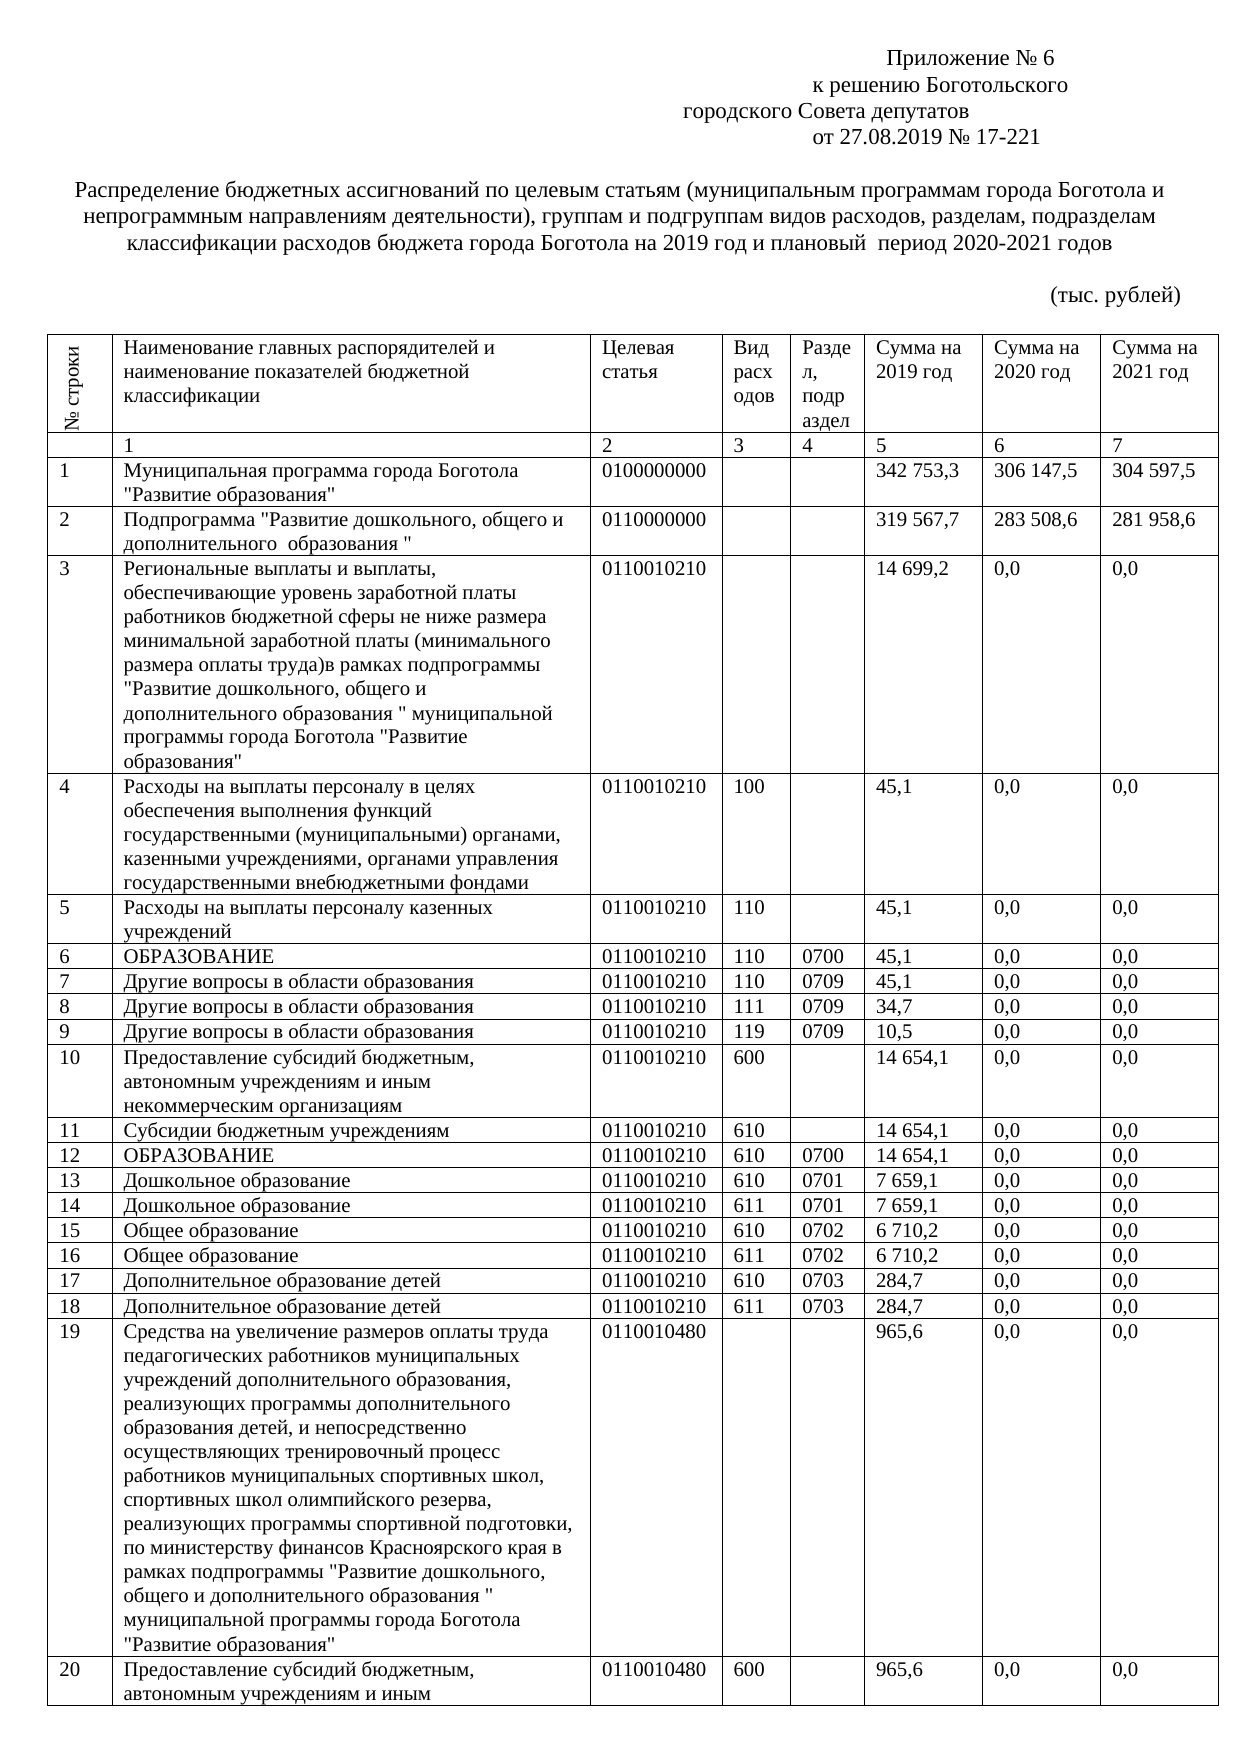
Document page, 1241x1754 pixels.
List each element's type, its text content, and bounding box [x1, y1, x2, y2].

table_cell 0,0 [983, 1045, 1100, 1117]
table_cell [48, 433, 112, 457]
table_cell [791, 895, 864, 943]
table_cell 0,0 [983, 1319, 1100, 1656]
table_cell [723, 458, 790, 506]
table_cell 0110010210 [591, 1193, 722, 1217]
table_cell 5 [865, 433, 982, 457]
table_cell 0,0 [983, 895, 1100, 943]
table_header Целевая статья [591, 335, 722, 432]
table_cell 13 [48, 1168, 112, 1192]
table_cell 0,0 [983, 774, 1100, 894]
table_cell 5 [48, 895, 112, 943]
table_cell [791, 774, 864, 894]
table_cell 0,0 [1101, 895, 1218, 943]
table_cell 3 [723, 433, 790, 457]
table_cell 4 [48, 774, 112, 894]
table_cell 0,0 [983, 1118, 1100, 1142]
table_cell 6 710,2 [865, 1243, 982, 1267]
table_cell 119 [723, 1020, 790, 1043]
text Распределение бюджетных ассигнований по целевым статьям (муниципальным программам города Боготола и непрограммным направлениям деятельности), группам и подгруппам видов расходов, разделам, подразделам классификации расходов бюджета города Боготола на 2019 год и плановый период 2020-2021 годов [59, 176, 1181, 255]
table_cell 0,0 [983, 1657, 1100, 1705]
table_cell 0703 [791, 1294, 864, 1318]
table_cell 45,1 [865, 969, 982, 993]
table_cell 0702 [791, 1218, 864, 1242]
table_cell 0,0 [1101, 1143, 1218, 1167]
table_cell Другие вопросы в области образования [113, 994, 590, 1018]
table_cell 16 [48, 1243, 112, 1267]
table_cell 0700 [791, 1143, 864, 1167]
table_cell 6 [983, 433, 1100, 457]
table_cell 281 958,6 [1101, 507, 1218, 555]
table_cell 6 710,2 [865, 1218, 982, 1242]
table_cell 0709 [791, 1020, 864, 1043]
table_cell 14 [48, 1193, 112, 1217]
table_cell 0110010480 [591, 1319, 722, 1656]
table_cell 0709 [791, 969, 864, 993]
table_cell 14 654,1 [865, 1045, 982, 1117]
table_cell 0,0 [1101, 1218, 1218, 1242]
table_cell 0703 [791, 1269, 864, 1292]
table_cell Средства на увеличение размеров оплаты труда педагогических работников муниципальных учреждений дополнительного образования, реализующих программы дополнительного образования детей, и непосредственно осуществляющих тренировочный процесс работников муниципальных спортивных школ, спортивных школ олимпийского резерва, реализующих программы спортивной подготовки, по министерству финансов Красноярского края в рамках подпрограммы "Развитие дошкольного, общего и дополнительного образования " муниципальной программы города Боготола "Развитие образования" [113, 1319, 590, 1656]
table_cell 0110010210 [591, 1269, 722, 1292]
table_cell 0110010210 [591, 1118, 722, 1142]
table_cell ОБРАЗОВАНИЕ [113, 944, 590, 968]
table_cell 611 [723, 1243, 790, 1267]
table_cell 0,0 [983, 1218, 1100, 1242]
table_cell 306 147,5 [983, 458, 1100, 506]
table_cell Общее образование [113, 1243, 590, 1267]
table_cell [791, 1118, 864, 1142]
table_cell Муниципальная программа города Боготола "Развитие образования" [113, 458, 590, 506]
table_cell 7 659,1 [865, 1168, 982, 1192]
table_cell [791, 556, 864, 773]
table_cell 0,0 [983, 1294, 1100, 1318]
table_cell 4 [791, 433, 864, 457]
table_cell 17 [48, 1269, 112, 1292]
table_cell 14 654,1 [865, 1118, 982, 1142]
table_cell 0700 [791, 944, 864, 968]
table_cell Подпрограмма "Развитие дошкольного, общего и дополнительного образования " [113, 507, 590, 555]
table_cell 611 [723, 1193, 790, 1217]
table_cell Общее образование [113, 1218, 590, 1242]
table_cell 12 [48, 1143, 112, 1167]
table_cell 0,0 [1101, 1269, 1218, 1292]
table_cell 45,1 [865, 774, 982, 894]
table_cell 0,0 [1101, 774, 1218, 894]
table_cell 9 [48, 1020, 112, 1043]
table_cell 0110010210 [591, 1243, 722, 1267]
table_cell 600 [723, 1045, 790, 1117]
table_cell Субсидии бюджетным учреждениям [113, 1118, 590, 1142]
table_cell 0702 [791, 1243, 864, 1267]
table_cell 0110010210 [591, 1168, 722, 1192]
table_cell 0,0 [1101, 1294, 1218, 1318]
table_cell 2 [591, 433, 722, 457]
table_cell 610 [723, 1143, 790, 1167]
text городского Совета депутатов [59, 97, 1181, 123]
table_cell 110 [723, 895, 790, 943]
table_cell 319 567,7 [865, 507, 982, 555]
table_cell 0110010210 [591, 969, 722, 993]
table_cell 110 [723, 944, 790, 968]
table_header Вид расходов [723, 335, 790, 432]
table_cell 15 [48, 1218, 112, 1242]
table_cell 0110010480 [591, 1657, 722, 1705]
table_header Сумма на 2019 год [865, 335, 982, 432]
table_cell 45,1 [865, 944, 982, 968]
table_cell 14 654,1 [865, 1143, 982, 1167]
table_cell 110 [723, 969, 790, 993]
table_cell 3 [48, 556, 112, 773]
table_cell Региональные выплаты и выплаты, обеспечивающие уровень заработной платы работников бюджетной сферы не ниже размера минимальной заработной платы (минимального размера оплаты труда)в рамках подпрограммы "Развитие дошкольного, общего и дополнительного образования " муниципальной программы города Боготола "Развитие образования" [113, 556, 590, 773]
table_cell 965,6 [865, 1657, 982, 1705]
table_cell 0110000000 [591, 507, 722, 555]
table_cell [791, 1319, 864, 1656]
table_header Сумма на 2021 год [1101, 335, 1218, 432]
table_cell 10 [48, 1045, 112, 1117]
table_cell 0,0 [983, 969, 1100, 993]
table_cell 0,0 [983, 1143, 1100, 1167]
table_cell 7 659,1 [865, 1193, 982, 1217]
table_header № строки [48, 335, 112, 432]
table_cell 0110010210 [591, 944, 722, 968]
table_cell 45,1 [865, 895, 982, 943]
table_cell 1 [48, 458, 112, 506]
table_cell 0110010210 [591, 1218, 722, 1242]
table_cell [113, 1657, 590, 1705]
table_cell 0,0 [1101, 969, 1218, 993]
table_header Наименование главных распорядителей и наименование показателей бюджетной классификации [113, 335, 590, 432]
table_cell 0,0 [1101, 1020, 1218, 1043]
table_cell 0110010210 [591, 556, 722, 773]
table_cell 100 [723, 774, 790, 894]
table_cell 0,0 [1101, 556, 1218, 773]
table_cell Дошкольное образование [113, 1193, 590, 1217]
table_cell 0110010210 [591, 1294, 722, 1318]
table_cell 0,0 [983, 1269, 1100, 1292]
table_cell ОБРАЗОВАНИЕ [113, 1143, 590, 1167]
table_cell 6 [48, 944, 112, 968]
table_cell 610 [723, 1118, 790, 1142]
text к решению Боготольского [59, 71, 1181, 97]
table_cell 11 [48, 1118, 112, 1142]
table_cell 0110010210 [591, 994, 722, 1018]
table_cell Другие вопросы в области образования [113, 1020, 590, 1043]
table_header Сумма на 2020 год [983, 335, 1100, 432]
table_header Раздел, подраздел [791, 335, 864, 432]
table_cell 0,0 [1101, 1243, 1218, 1267]
table_cell 8 [48, 994, 112, 1018]
table_cell 0,0 [1101, 944, 1218, 968]
table_cell 111 [723, 994, 790, 1018]
table_cell 610 [723, 1168, 790, 1192]
text (тыс. рублей) [59, 282, 1181, 308]
table_cell 0110010210 [591, 1020, 722, 1043]
table_cell 0701 [791, 1168, 864, 1192]
table_cell 0110010210 [591, 774, 722, 894]
table_cell 611 [723, 1294, 790, 1318]
table_cell 600 [723, 1657, 790, 1705]
table_cell [791, 1657, 864, 1705]
table_cell 0,0 [1101, 1193, 1218, 1217]
table_cell 19 [48, 1319, 112, 1656]
table_cell 10,5 [865, 1020, 982, 1043]
table_cell 14 699,2 [865, 556, 982, 773]
table_cell Дополнительное образование детей [113, 1294, 590, 1318]
table_cell [723, 556, 790, 773]
table_cell 0100000000 [591, 458, 722, 506]
table_cell 0,0 [983, 556, 1100, 773]
table_cell 1 [113, 433, 590, 457]
table_cell Дополнительное образование детей [113, 1269, 590, 1292]
table_cell 304 597,5 [1101, 458, 1218, 506]
table_cell 7 [48, 969, 112, 993]
table_cell 0709 [791, 994, 864, 1018]
table_cell Расходы на выплаты персоналу в целях обеспечения выполнения функций государственными (муниципальными) органами, казенными учреждениями, органами управления государственными внебюджетными фондами [113, 774, 590, 894]
table_cell 0,0 [1101, 1319, 1218, 1656]
table_cell 0,0 [1101, 994, 1218, 1018]
table_cell 18 [48, 1294, 112, 1318]
table_cell [723, 507, 790, 555]
table_cell 34,7 [865, 994, 982, 1018]
table_cell [723, 1319, 790, 1656]
table_cell 0,0 [983, 994, 1100, 1018]
table_cell Другие вопросы в области образования [113, 969, 590, 993]
table_cell 284,7 [865, 1294, 982, 1318]
table_cell 0,0 [1101, 1168, 1218, 1192]
table_cell 0,0 [983, 944, 1100, 968]
table_cell 2 [48, 507, 112, 555]
table_cell 0701 [791, 1193, 864, 1217]
table_cell 0110010210 [591, 1143, 722, 1167]
table_cell 0,0 [983, 1020, 1100, 1043]
table_cell 610 [723, 1218, 790, 1242]
text Приложение № 6 [59, 44, 1181, 71]
table_cell 342 753,3 [865, 458, 982, 506]
table_cell 7 [1101, 433, 1218, 457]
table_cell 0,0 [983, 1168, 1100, 1192]
table_cell 0,0 [983, 1193, 1100, 1217]
table_cell [791, 458, 864, 506]
table_cell 283 508,6 [983, 507, 1100, 555]
table_cell Расходы на выплаты персоналу казенных учреждений [113, 895, 590, 943]
table_cell [791, 507, 864, 555]
table_cell 0110010210 [591, 895, 722, 943]
table_cell Предоставление субсидий бюджетным, автономным учреждениям и иным некоммерческим организациям [113, 1045, 590, 1117]
text от 27.08.2019 № 17-221 [59, 123, 1181, 150]
table_cell 0,0 [983, 1243, 1100, 1267]
table_cell 0,0 [1101, 1118, 1218, 1142]
table_cell [791, 1045, 864, 1117]
table_cell 0,0 [1101, 1045, 1218, 1117]
table_cell Дошкольное образование [113, 1168, 590, 1192]
table_cell 0110010210 [591, 1045, 722, 1117]
table_cell 0,0 [1101, 1657, 1218, 1705]
table_cell 284,7 [865, 1269, 982, 1292]
table_cell 610 [723, 1269, 790, 1292]
table_cell 965,6 [865, 1319, 982, 1656]
table_cell 20 [48, 1657, 112, 1705]
